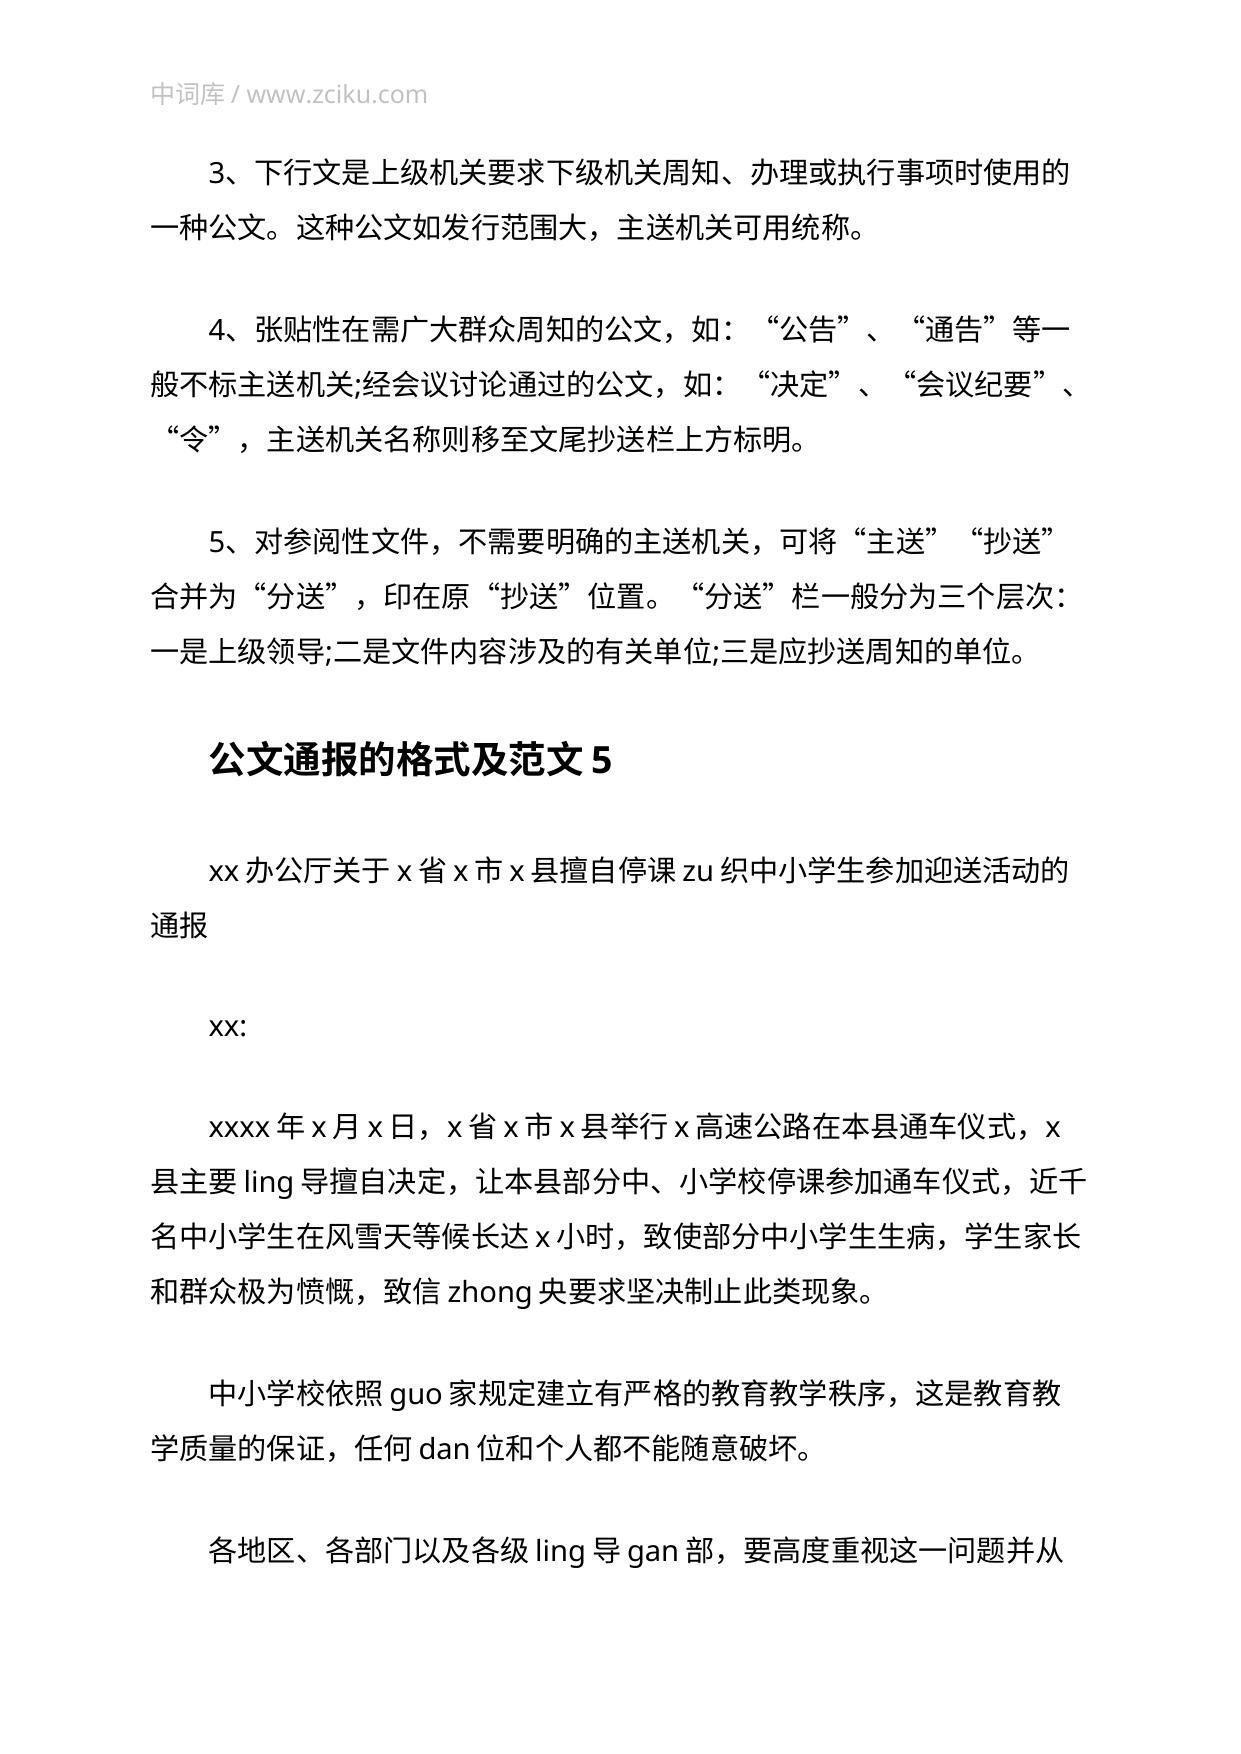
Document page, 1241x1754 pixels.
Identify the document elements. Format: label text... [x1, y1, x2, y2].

text xx办公厅关于x省x市x县擅自停课zu织中小学生参加迎送活动的通报 [150, 848, 1090, 945]
text xxxx年x月x日，x省x市x县举行x高速公路在本县通车仪式，x县主要ling导擅自决定，让本县部分中、小学校停课参加通车仪式，近千名中小学生在风雪天等候长达x小时，致使部分中小学生生病，学生家长和群众极为愤慨，致信zhong央要求坚决制止此类现象。 [150, 1103, 1090, 1311]
text 中小学校依照guo家规定建立有严格的教育教学秩序，这是教育教学质量的保证，任何dan位和个人都不能随意破坏。 [150, 1370, 1090, 1468]
text 4、张贴性在需广大群众周知的公文，如：“公告”、“通告”等一般不标主送机关;经会议讨论通过的公文，如：“决定”、“会议纪要”、“令”，主送机关名称则移至文尾抄送栏上方标明。 [150, 307, 1090, 459]
text 5、对参阅性文件，不需要明确的主送机关，可将“主送”“抄送”合并为“分送”，印在原“抄送”位置。“分送”栏一般分为三个层次：一是上级领导;二是文件内容涉及的有关单位;三是应抄送周知的单位。 [150, 518, 1090, 671]
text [150, 1527, 1090, 1569]
text xx: [150, 1005, 1090, 1044]
text 公文通报的格式及范文5 [150, 730, 1090, 785]
text 3、下行文是上级机关要求下级机关周知、办理或执行事项时使用的一种公文。这种公文如发行范围大，主送机关可用统称。 [150, 150, 1090, 247]
